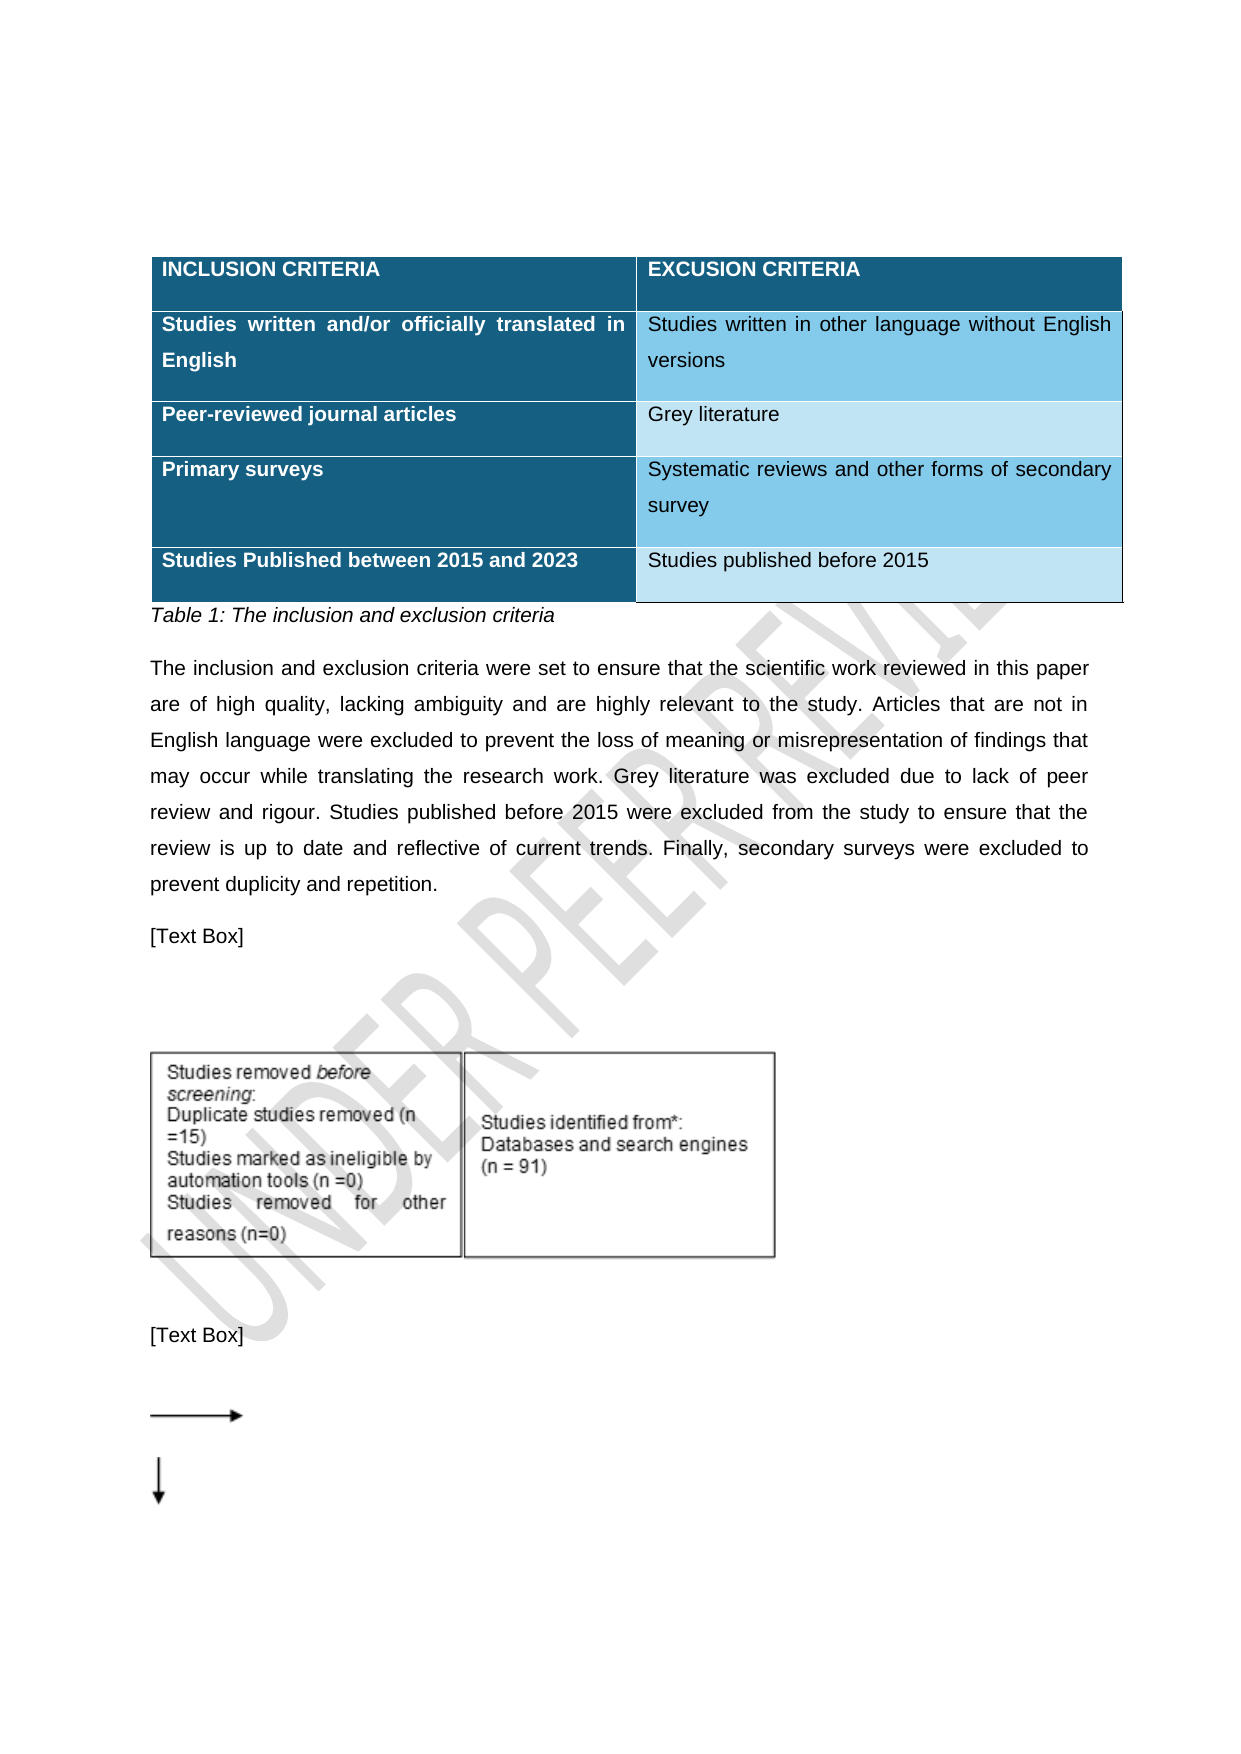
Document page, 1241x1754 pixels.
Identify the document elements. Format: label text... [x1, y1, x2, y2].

text The inclusion and exclusion criteria were set to ensure that the scientific work reviewed in this paper are of high quality, lacking ambiguity and are highly relevant to the study. Articles that are not in English language were excluded to prevent the loss of meaning or misrepresentation of findings that may occur while translating the research work. Grey literature was excluded due to lack of peer review and rigour. Studies published before 2015 were excluded from the study to ensure that the review is up to date and reflective of current trends. Finally, secondary surveys were excluded to prevent duplicity and repetition. [150, 656, 1090, 895]
table_cell Grey literature [637, 402, 1122, 456]
table_header INCLUSION CRITERIA [152, 257, 636, 311]
picture [150, 1051, 779, 1261]
picture [150, 1457, 171, 1510]
table_cell Systematic reviews and other forms of secondary survey [637, 457, 1122, 547]
table_cell Studies written and/or officially translated in English [152, 312, 636, 401]
table_cell Primary surveys [152, 457, 636, 547]
table_header EXCUSION CRITERIA [637, 257, 1122, 311]
text [Text Box] [150, 924, 1090, 948]
table_cell Studies written in other language without English versions [637, 312, 1122, 401]
table_cell Peer-reviewed journal articles [152, 402, 636, 456]
text Table 1: The inclusion and exclusion criteria [150, 603, 1090, 627]
table_cell Studies Published between 2015 and 2023 [152, 548, 636, 602]
picture [150, 1407, 249, 1428]
text [Text Box] [150, 1322, 1090, 1346]
table_cell Studies published before 2015 [637, 548, 1122, 602]
